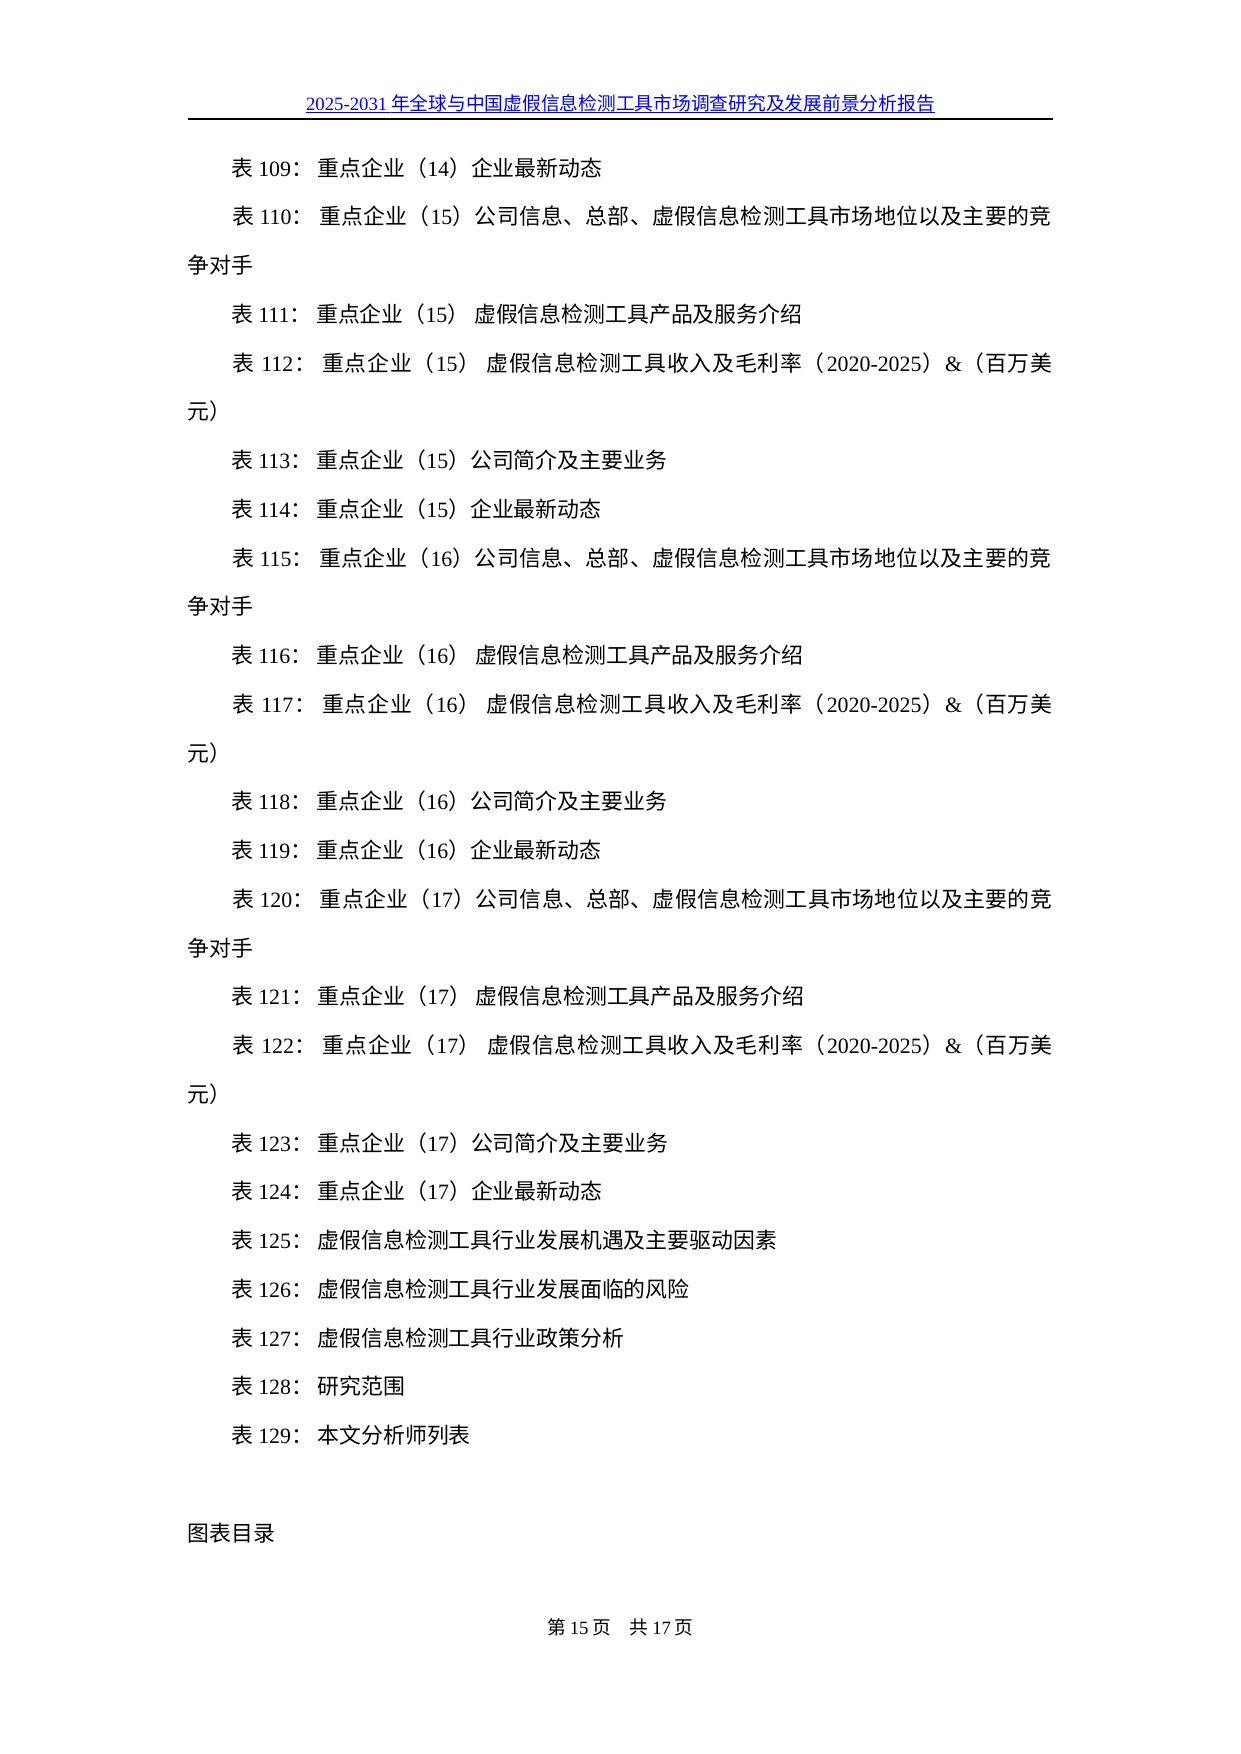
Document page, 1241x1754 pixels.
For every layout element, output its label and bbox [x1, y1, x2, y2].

text [187, 150, 1053, 1548]
